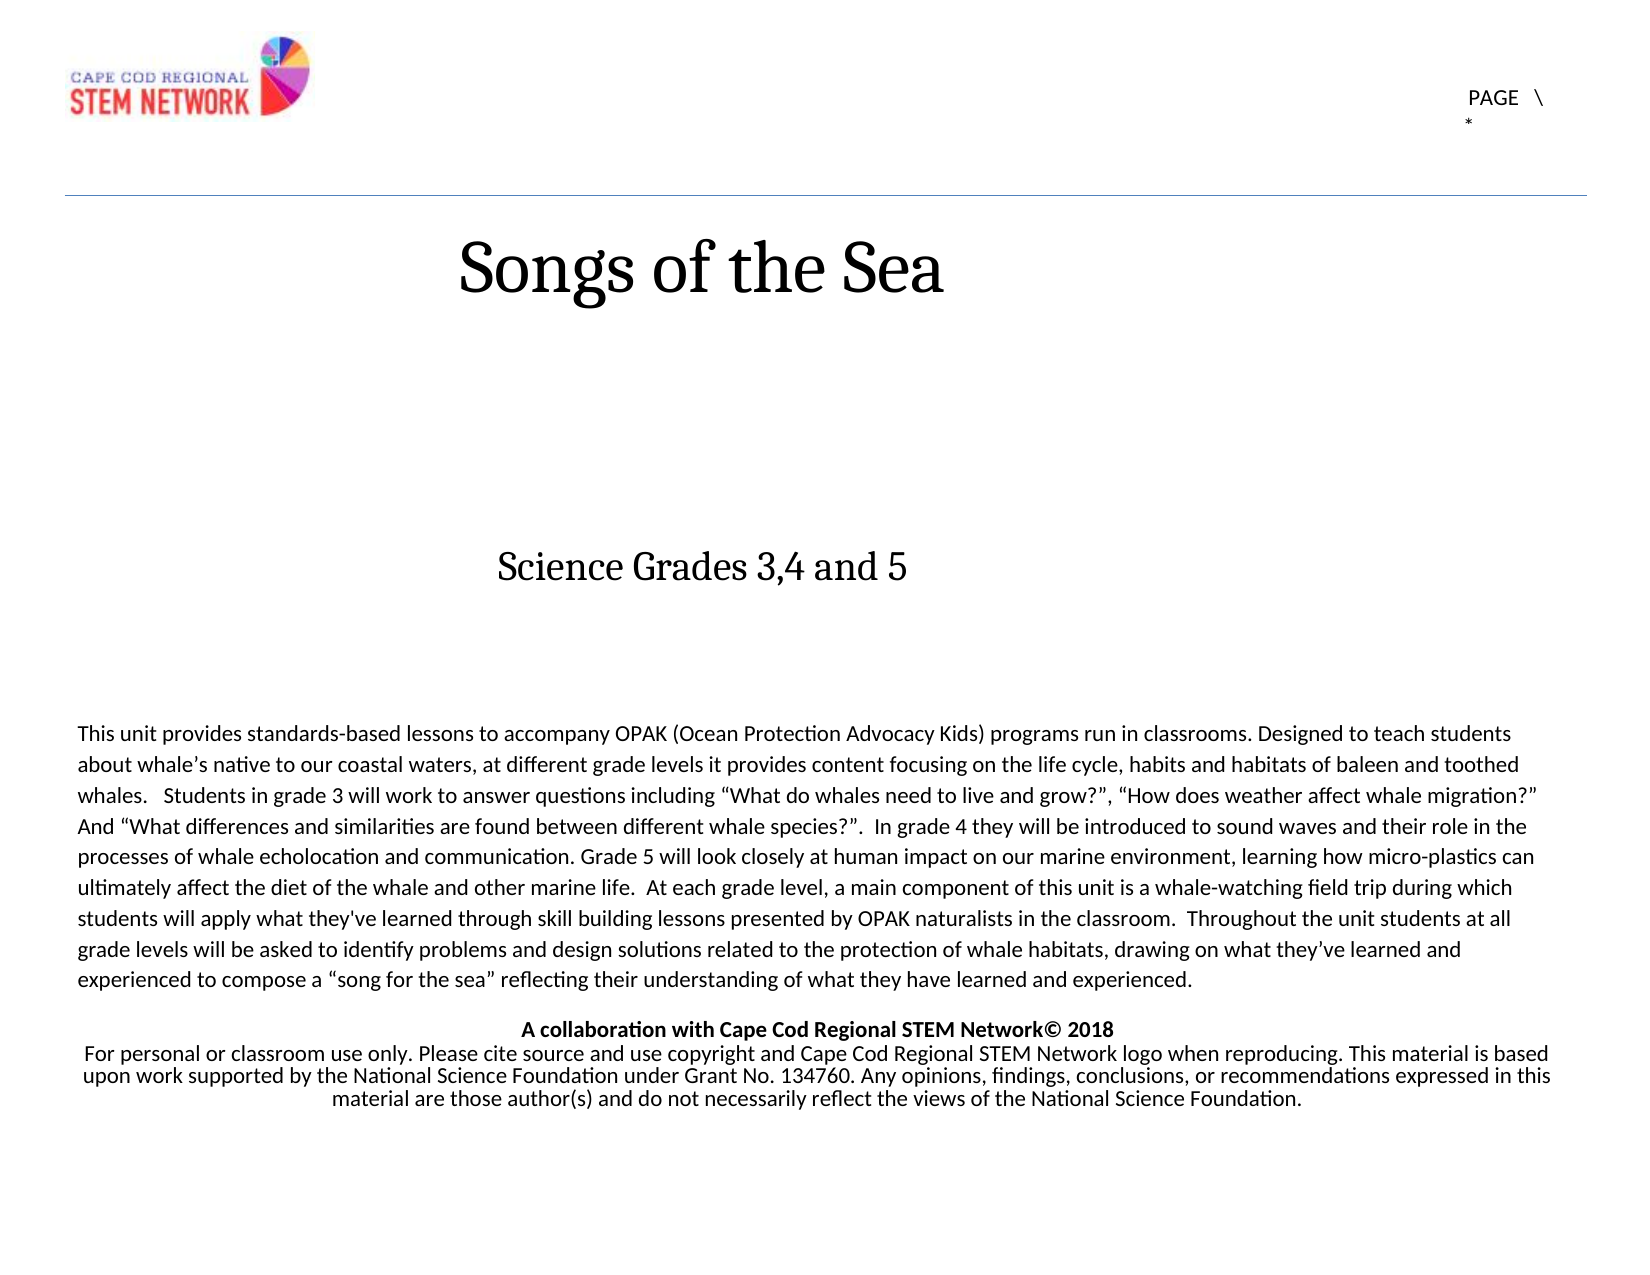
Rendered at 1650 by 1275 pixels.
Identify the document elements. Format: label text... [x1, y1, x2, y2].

picture [65, 31, 316, 122]
text Science Grades 3,4 and 5 [54, 543, 1352, 591]
text For personal or classroom use only. Please cite source and use copyright and Cape Cod Regional STEM Network logo when reproducing. This material is based upon work supported by the National Science Foundation under Grant No. 134760. Any opinions, findings, conclusions, or recommendations expressed in this material are those author(s) and do not necessarily reflect the views of the National Science Foundation. [67, 1043, 1569, 1112]
text This unit provides standards-based lessons to accompany OPAK (Ocean Protection Advocacy Kids) programs run in classrooms. Designed to teach students about whale’s native to our coastal waters, at different grade levels it provides content focusing on the life cycle, habits and habitats of baleen and toothed whales. Students in grade 3 will work to answer questions including “What do whales need to live and grow?”, “How does weather affect whale migration?” And “What differences and similarities are found between different whale species?”. In grade 4 they will be introduced to sound waves and their role in the processes of whale echolocation and communication. Grade 5 will look closely at human impact on our marine environment, learning how micro-plastics can ultimately affect the diet of the whale and other marine life. At each grade level, a main component of this unit is a whale-watching field trip during which students will apply what they've learned through skill building lessons presented by OPAK naturalists in the classroom. Throughout the unit students at all grade levels will be asked to identify problems and design solutions related to the protection of whale habitats, drawing on what they’ve learned and experienced to compose a “song for the sea” reflecting their understanding of what they have learned and experienced. [77, 719, 1571, 993]
text Songs of the Sea [54, 224, 1352, 311]
text A collaboration with Cape Cod Regional STEM Network© 2018 [67, 1019, 1569, 1043]
